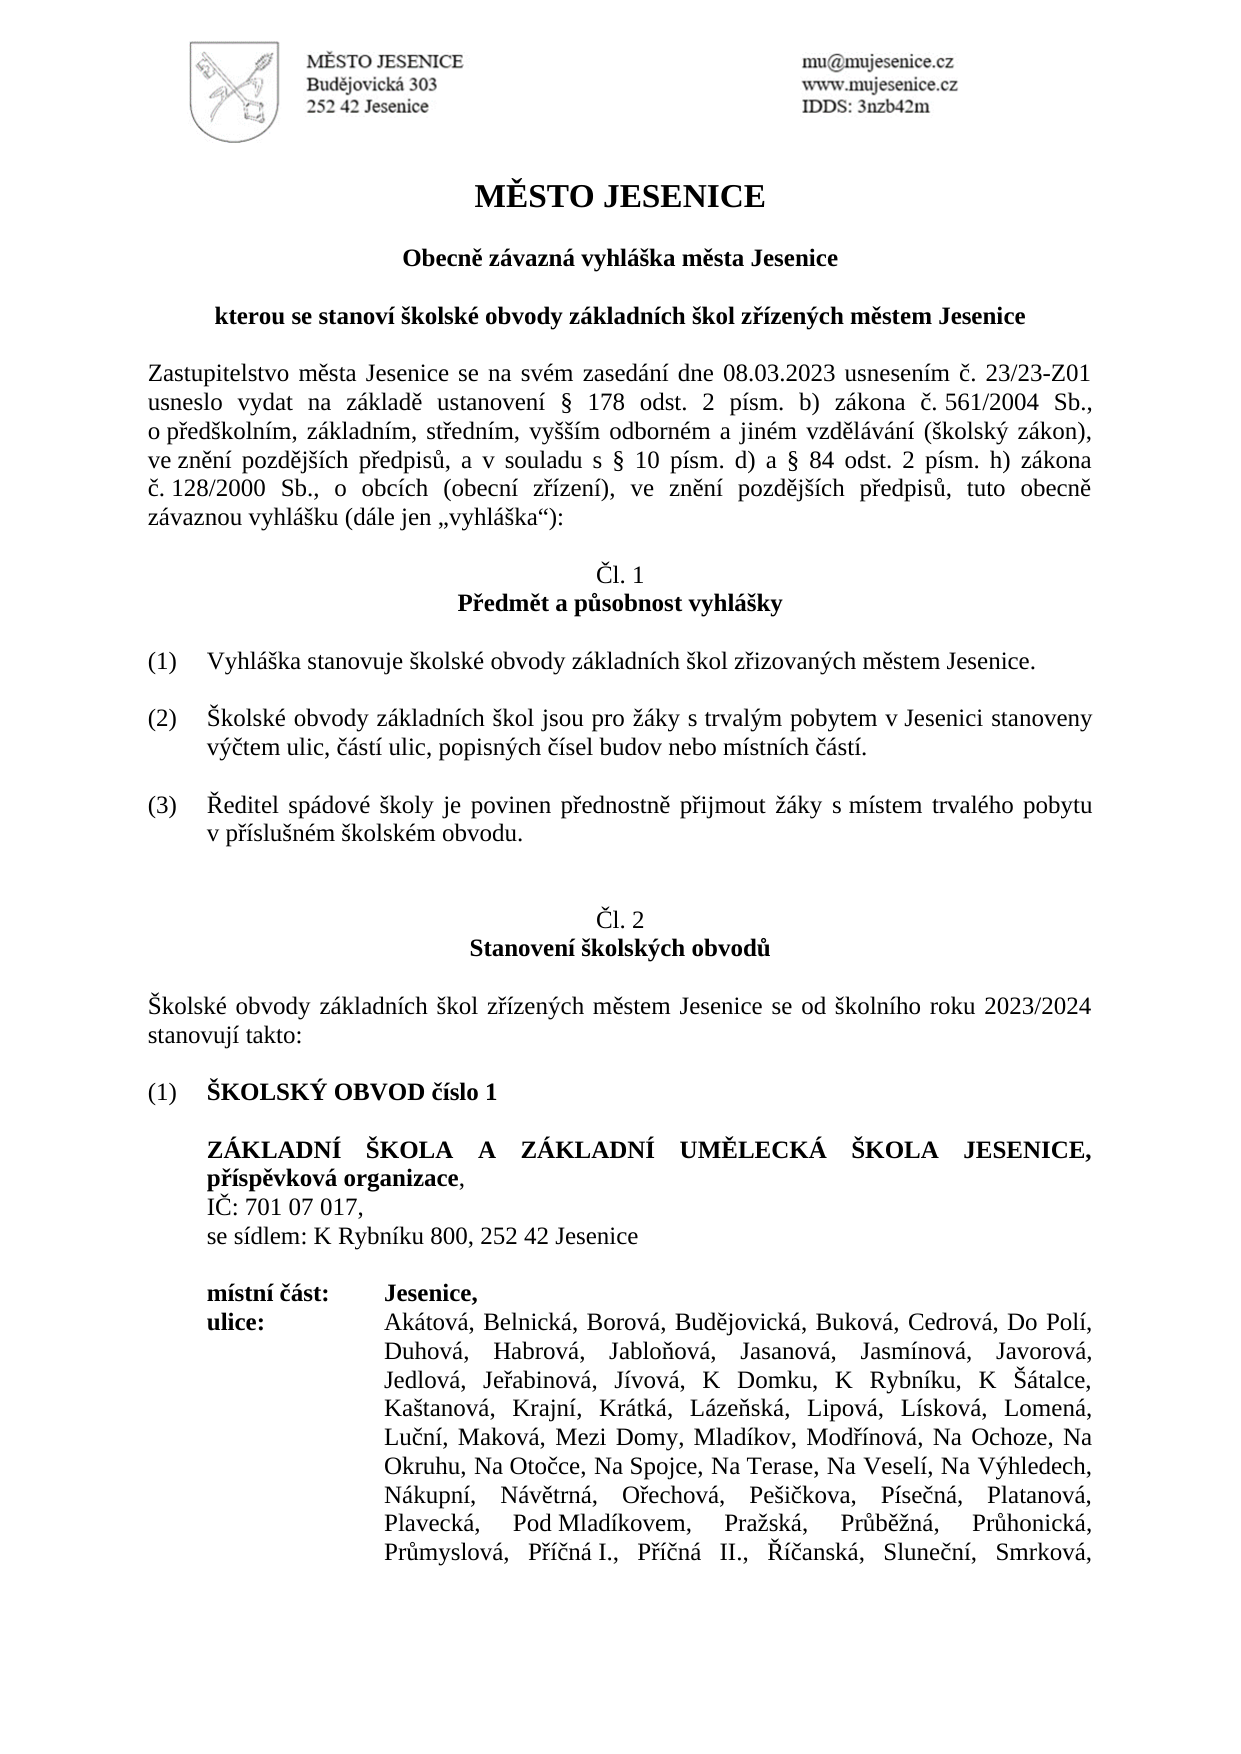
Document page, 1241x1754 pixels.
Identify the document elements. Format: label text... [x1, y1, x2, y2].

list Školské obvody základních škol jsou pro žáky s trvalým pobytem v Jesenici stanoveny výčtem ulic, částí ulic, popisných čísel budov nebo místních částí. [148, 703, 1093, 761]
text kterou se stanoví školské obvody základních škol zřízených městem Jesenice [148, 301, 1093, 330]
list Vyhláška stanovuje školské obvody základních škol zřizovaných městem Jesenice. [148, 646, 1093, 675]
text Obecně závazná vyhláška města Jesenice [148, 243, 1093, 272]
list se sídlem: K Rybníku 800, 252 42 Jesenice [207, 1221, 1093, 1250]
list ZÁKLADNÍ ŠKOLA A ZÁKLADNÍ UMĚLECKÁ ŠKOLA JESENICE, příspěvková organizace, [207, 1135, 1093, 1192]
list ŠKOLSKÝ OBVOD číslo 1 [148, 1077, 1093, 1106]
text MĚSTO JESENICE [148, 176, 1093, 215]
text Stanovení školských obvodů [148, 933, 1093, 962]
text Zastupitelstvo města Jesenice se na svém zasedání dne 08.03.2023 usnesením č. 23/23-Z01 usneslo vydat na základě ustanovení § 178 odst. 2 písm. b) zákona č. 561/2004 Sb., o předškolním, základním, středním, vyšším odborném a jiném vzdělávání (školský zákon), ve znění pozdějších předpisů, a v souladu s § 10 písm. d) a § 84 odst. 2 písm. h) zákona č. 128/2000 Sb., o obcích (obecní zřízení), ve znění pozdějších předpisů, tuto obecně závaznou vyhlášku (dále jen „vyhláška“): [148, 358, 1093, 531]
text Čl. 2 [148, 905, 1093, 933]
list IČ: 701 07 017, [207, 1192, 1093, 1221]
list místní část: Jesenice, [207, 1278, 1093, 1307]
list Ředitel spádové školy je povinen přednostně přijmout žáky s místem trvalého pobytu v příslušném školském obvodu. [148, 790, 1093, 847]
picture [161, 27, 1105, 150]
text Čl. 1 [148, 560, 1093, 588]
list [207, 1307, 1093, 1566]
text Školské obvody základních škol zřízených městem Jesenice se od školního roku 2023/2024 stanovují takto: [148, 991, 1093, 1048]
subtitle Předmět a působnost vyhlášky [148, 588, 1093, 617]
